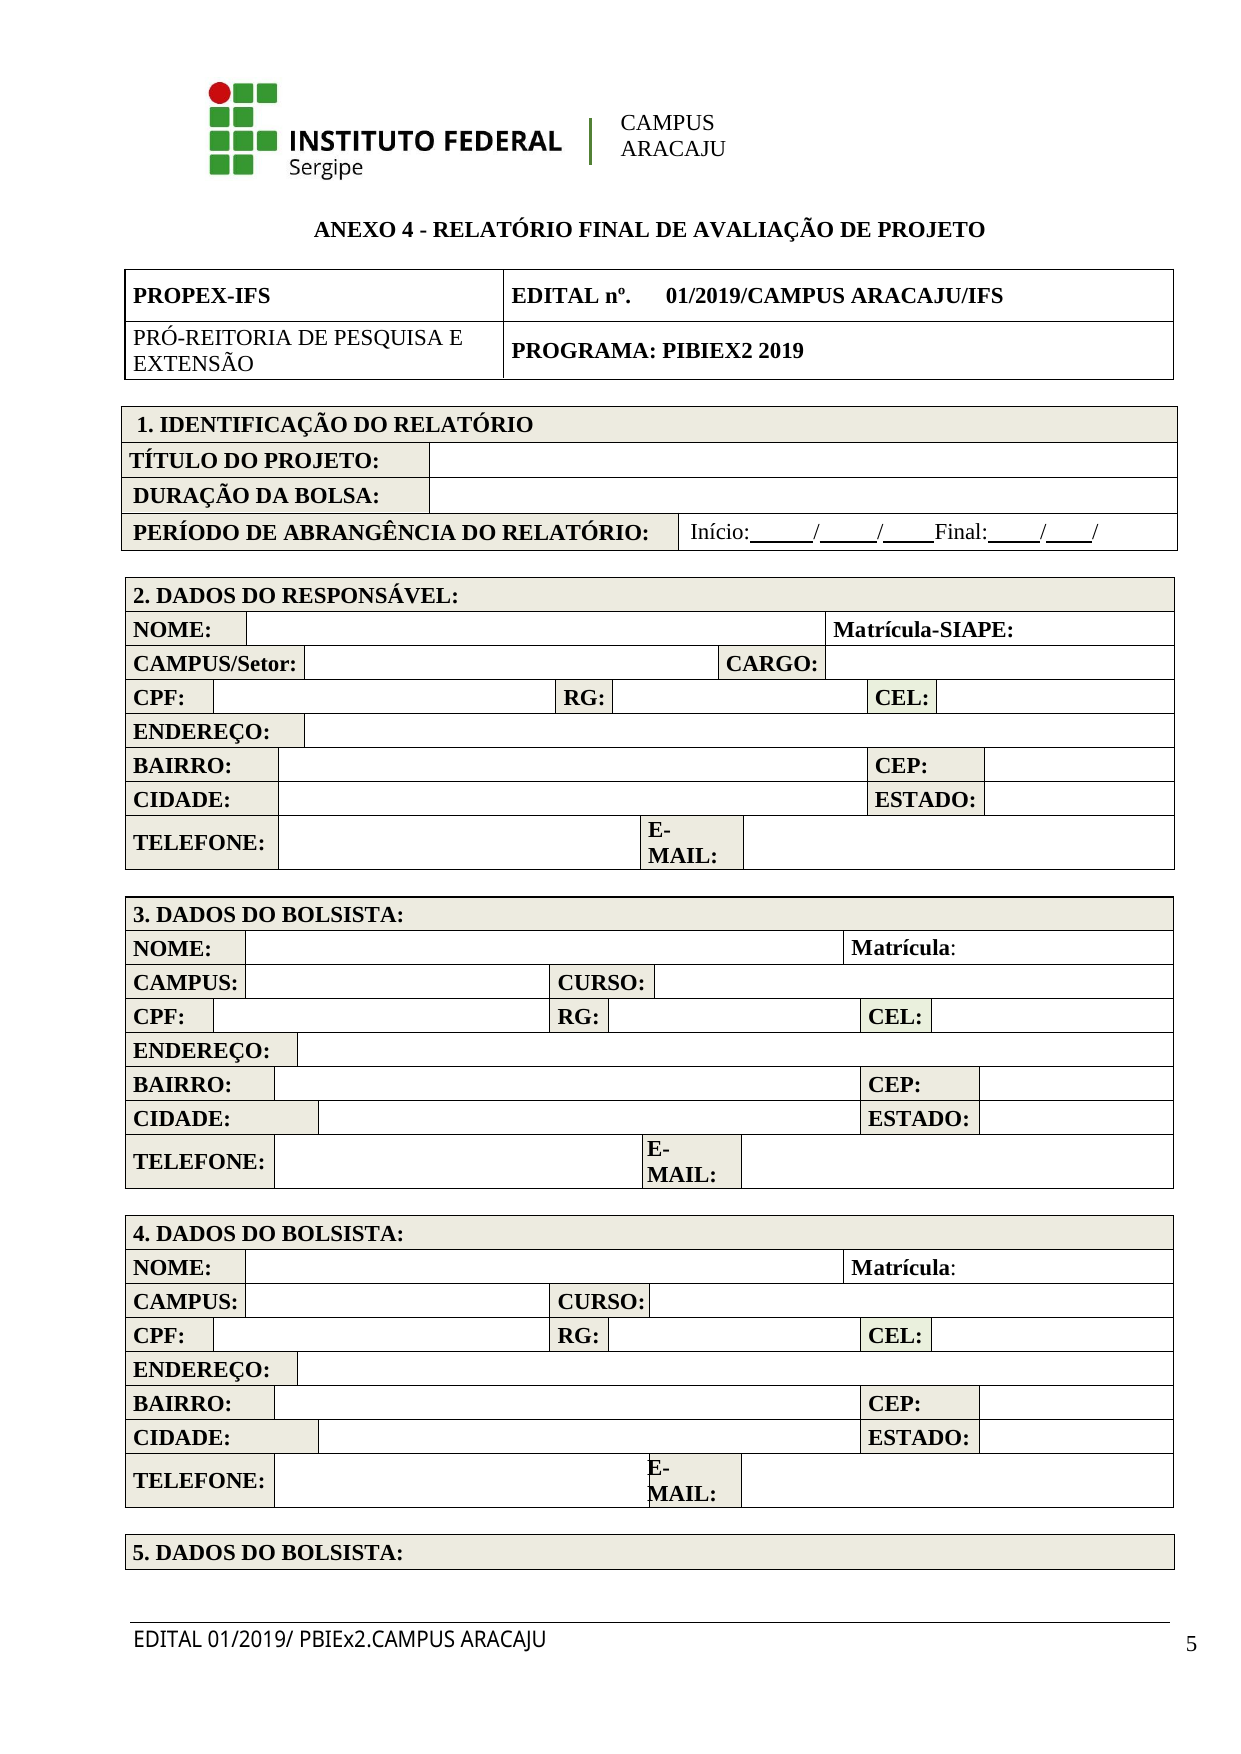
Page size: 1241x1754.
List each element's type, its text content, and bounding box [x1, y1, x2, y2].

table_cell [304, 612, 556, 645]
table_cell [550, 1101, 608, 1134]
table_cell CEL: [861, 999, 931, 1032]
table_cell [718, 714, 743, 747]
table_cell [609, 999, 643, 1032]
table_cell [275, 965, 297, 998]
table_cell CAMPUS/Setor: [126, 646, 304, 679]
table_cell [679, 478, 1177, 512]
table_cell [275, 1284, 297, 1317]
table_cell BAIRRO: [126, 748, 278, 781]
table_cell [609, 931, 643, 964]
table_cell [304, 748, 556, 781]
table_cell [744, 816, 826, 869]
table_cell [980, 1284, 1173, 1317]
table_cell [319, 1352, 550, 1385]
table_cell CPF: [126, 1318, 213, 1351]
table_cell [654, 931, 741, 964]
table_cell [550, 1454, 608, 1507]
table_cell [980, 999, 1173, 1032]
table_cell [649, 1386, 741, 1419]
table_cell CARGO: [719, 646, 825, 679]
table_cell TELEFONE: [126, 1135, 274, 1188]
table_cell [275, 1135, 297, 1188]
table_cell [640, 646, 718, 679]
table_cell [742, 1135, 861, 1188]
table_cell [932, 1318, 979, 1351]
table_cell [609, 1101, 643, 1134]
table_cell [430, 478, 679, 512]
table_cell [931, 1284, 979, 1317]
table_cell [609, 1250, 649, 1283]
table_cell [304, 782, 556, 815]
table_header 3. DADOS DO BOLSISTA: [126, 898, 1173, 930]
table_cell [649, 1250, 741, 1283]
table_cell [654, 1033, 741, 1066]
table_cell [826, 714, 868, 747]
table_cell E- MAIL: [643, 1135, 741, 1188]
table_cell trícula- [868, 612, 937, 645]
table_cell [609, 1352, 649, 1385]
table_cell [246, 965, 274, 998]
table_cell [297, 1067, 319, 1100]
table_cell [609, 1454, 649, 1507]
table_cell [743, 782, 826, 815]
table_cell CEP: [861, 1067, 979, 1100]
table_cell CEL: [861, 1318, 931, 1351]
table_cell [743, 748, 826, 781]
table_cell [297, 1454, 319, 1507]
table_cell E- MAIL: [641, 816, 743, 869]
table_cell [931, 965, 979, 998]
table_cell E- MAIL: [650, 1454, 741, 1507]
table_cell [984, 816, 1174, 869]
table_cell [609, 1386, 649, 1419]
table_cell [980, 1067, 1173, 1100]
table_cell [741, 965, 861, 998]
table_cell [826, 680, 867, 713]
table_cell [643, 1067, 654, 1100]
table_cell [826, 816, 868, 869]
table_cell [718, 612, 743, 645]
table_cell [984, 680, 1174, 713]
table_cell [861, 1454, 931, 1507]
table_cell [741, 1318, 860, 1351]
table_cell [980, 1420, 1173, 1453]
table_cell [556, 646, 613, 679]
table_cell [613, 782, 640, 815]
table_cell [985, 748, 1174, 781]
table_cell [556, 612, 613, 645]
table_cell [868, 646, 937, 679]
table_cell ESTADO: [861, 1420, 979, 1453]
table_cell [643, 1033, 654, 1066]
table_cell TELEFONE: [126, 1454, 274, 1507]
table_cell [932, 999, 979, 1032]
table_cell ESTADO: [868, 782, 984, 815]
table_cell [609, 1033, 643, 1066]
table_cell TELEFONE: [126, 816, 278, 869]
table_cell [430, 443, 679, 477]
table_cell [741, 1033, 861, 1066]
table_cell la: [931, 1250, 979, 1283]
table_cell ENDEREÇO: [126, 1352, 297, 1385]
table_cell CEL: [868, 680, 936, 713]
table_cell [550, 1352, 608, 1385]
table_cell [319, 1420, 550, 1453]
table_cell [640, 612, 718, 645]
table_cell [826, 748, 867, 781]
table_cell [861, 1284, 931, 1317]
table_cell [609, 1420, 649, 1453]
table_cell DURAÇÃO DA BOLSA: [122, 478, 429, 512]
table_cell [984, 646, 1174, 679]
table_cell PERÍODO DE ABRANGÊNCIA DO RELATÓRIO: [122, 514, 678, 550]
table_cell [643, 931, 654, 964]
table_cell [298, 1352, 319, 1385]
table_cell [556, 714, 613, 747]
table_cell [861, 965, 931, 998]
table_cell CPF: [126, 680, 213, 713]
table_cell [980, 1135, 1173, 1188]
table_cell [826, 782, 867, 815]
table_cell [297, 1250, 319, 1283]
table_cell [247, 612, 278, 645]
table_cell [609, 1067, 643, 1100]
table_cell BAIRRO: [126, 1386, 274, 1419]
table_cell [640, 748, 718, 781]
table_cell [937, 646, 984, 679]
table_cell [319, 965, 549, 998]
table_cell [980, 931, 1173, 964]
table_cell TÍTULO DO PROJETO: [122, 443, 429, 477]
table_cell [319, 1101, 550, 1134]
table_cell CAMPUS: [126, 1284, 245, 1317]
table_cell [550, 1135, 608, 1188]
table_cell [861, 1033, 931, 1066]
table_cell [741, 1420, 860, 1453]
table_cell [214, 680, 246, 713]
table_cell [556, 748, 613, 781]
table_cell Início: / / Final: / / [679, 514, 1177, 550]
table_cell RG: [556, 680, 612, 713]
table_cell [246, 1250, 274, 1283]
table_cell [613, 748, 640, 781]
table_cell [931, 1135, 979, 1188]
table_cell [718, 782, 743, 815]
table_cell NOME: [126, 612, 246, 645]
table_cell ENDEREÇO: [126, 714, 304, 747]
table_cell [550, 1420, 608, 1453]
table_cell [297, 1318, 319, 1351]
table_cell [640, 714, 718, 747]
table_cell [275, 931, 297, 964]
table_cell [613, 714, 640, 747]
table_cell [609, 1318, 649, 1351]
table_cell [246, 680, 278, 713]
picture [204, 77, 565, 181]
table_cell [741, 1284, 861, 1317]
table_cell CURSO: [550, 965, 654, 998]
table_cell [279, 748, 304, 781]
table_cell [297, 931, 319, 964]
table_cell [278, 612, 304, 645]
table_cell [654, 999, 741, 1032]
table_cell [741, 1386, 860, 1419]
table_cell [980, 1250, 1173, 1283]
table_cell [550, 1067, 608, 1100]
table_cell [649, 1352, 741, 1385]
table_cell [868, 816, 937, 869]
table_cell [297, 1284, 319, 1317]
table_cell CURSO: [550, 1284, 649, 1317]
table_cell [640, 680, 718, 713]
table_cell RG: [550, 999, 608, 1032]
table_cell [640, 782, 718, 815]
table_cell [679, 443, 1177, 477]
table_cell CIDADE: [126, 782, 278, 815]
table_cell [550, 1033, 608, 1066]
table_cell [319, 1386, 550, 1419]
table_cell [297, 999, 319, 1032]
table_cell [649, 1420, 741, 1453]
table_cell [319, 931, 550, 964]
table_cell [931, 1454, 979, 1507]
table_cell [743, 714, 826, 747]
table_cell [279, 782, 304, 815]
table_header 2. DADOS DO RESPONSÁVEL: [126, 578, 1174, 611]
table_cell [743, 612, 825, 645]
table_cell [613, 646, 640, 679]
table_cell [654, 1101, 741, 1134]
table_cell NOME: [126, 931, 245, 964]
table_cell [980, 1454, 1173, 1507]
table_cell [985, 782, 1174, 815]
table_cell [931, 1352, 979, 1385]
table_cell [741, 931, 843, 964]
table_cell PROGRAMA: PIBIEX2 2019 [504, 322, 1173, 378]
table_cell [319, 1135, 550, 1188]
table_cell CIDADE: [126, 1101, 318, 1134]
table_cell [550, 1250, 608, 1283]
table_cell CEP: [868, 748, 984, 781]
table_cell [741, 999, 860, 1032]
table_cell [613, 612, 640, 645]
table_cell [861, 1352, 931, 1385]
table_cell [275, 1318, 297, 1351]
table_cell [556, 782, 613, 815]
table_cell [319, 1067, 550, 1100]
table_cell [980, 1352, 1173, 1385]
table_cell [297, 1386, 319, 1419]
table_cell [861, 1135, 931, 1188]
table_cell Ma [826, 612, 868, 645]
table_cell [319, 1454, 550, 1507]
table_cell [275, 1386, 297, 1419]
table_cell [304, 680, 555, 713]
table_cell [214, 1318, 245, 1351]
table_cell ESTADO: [861, 1101, 979, 1134]
table_cell [319, 1284, 549, 1317]
table_cell [742, 1454, 861, 1507]
table_cell CIDADE: [126, 1420, 318, 1453]
table_cell [556, 816, 613, 869]
table_cell [655, 965, 741, 998]
table_cell [319, 1033, 550, 1066]
table_cell PRÓ-REITORIA DE PESQUISA E EXTENSÃO [126, 322, 503, 378]
table_cell [304, 816, 556, 869]
table_cell [278, 680, 304, 713]
table_cell SIA [937, 612, 984, 645]
table_cell [980, 965, 1173, 998]
table_cell atrícu [861, 931, 931, 964]
table_cell atrícu [861, 1250, 931, 1283]
table_header PROPEX-IFS [126, 270, 503, 321]
table_cell [319, 1250, 550, 1283]
table_cell [643, 999, 654, 1032]
table_cell [319, 999, 549, 1032]
table_cell [550, 1386, 608, 1419]
table_cell [298, 1033, 319, 1066]
table_cell PE: [984, 612, 1174, 645]
table_cell [741, 1352, 861, 1385]
table_cell [279, 816, 304, 869]
table_cell RG: [550, 1318, 608, 1351]
table_cell BAIRRO: [126, 1067, 274, 1100]
table_cell [741, 1250, 843, 1283]
table_cell [275, 1067, 297, 1100]
table_cell [868, 714, 937, 747]
subtitle ANEXO 4 - RELATÓRIO FINAL DE AVALIAÇÃO DE PROJETO [314, 216, 1209, 242]
table_cell [245, 999, 274, 1032]
table_cell [305, 714, 556, 747]
table_cell [718, 680, 743, 713]
table_cell CPF: [126, 999, 213, 1032]
table_cell [613, 680, 640, 713]
table_cell [275, 999, 297, 1032]
table_cell [980, 1386, 1173, 1419]
table_cell NOME: [126, 1250, 245, 1283]
table_cell [650, 1284, 741, 1317]
table_cell [275, 1250, 297, 1283]
table_cell [826, 646, 868, 679]
table_cell [245, 1318, 274, 1351]
table_cell [550, 931, 608, 964]
table_cell [214, 999, 245, 1032]
table_header EDITAL nº. 01/2019/CAMPUS ARACAJU/IFS [504, 270, 1173, 321]
table_cell [305, 646, 556, 679]
table_header 1. IDENTIFICAÇÃO DO RELATÓRIO [122, 407, 1177, 442]
table_cell [980, 1033, 1173, 1066]
table_cell CEP: [861, 1386, 979, 1419]
table_cell [297, 965, 319, 998]
table_cell [931, 1033, 979, 1066]
table_cell [741, 1067, 860, 1100]
table_cell [613, 816, 640, 869]
table_cell [609, 1135, 642, 1188]
table_cell [246, 1284, 274, 1317]
table_cell [743, 680, 826, 713]
table_cell [297, 1135, 319, 1188]
table_cell [654, 1067, 741, 1100]
table_cell [275, 1454, 297, 1507]
table_cell M [844, 1250, 861, 1283]
table_cell [937, 714, 984, 747]
table_cell M [844, 931, 861, 964]
table_cell [319, 1318, 549, 1351]
table_cell la: [931, 931, 979, 964]
table_cell [741, 1101, 860, 1134]
table_cell [937, 816, 984, 869]
table_cell [718, 748, 743, 781]
table_cell CAMPUS: [126, 965, 245, 998]
table_cell ENDEREÇO: [126, 1033, 297, 1066]
table_cell [937, 680, 984, 713]
table_cell [980, 1101, 1173, 1134]
table_cell [980, 1318, 1173, 1351]
table_cell [246, 931, 274, 964]
table_cell [649, 1318, 741, 1351]
table_header 4. DADOS DO BOLSISTA: [126, 1216, 1173, 1249]
table_cell [984, 714, 1174, 747]
table_cell [643, 1101, 654, 1134]
